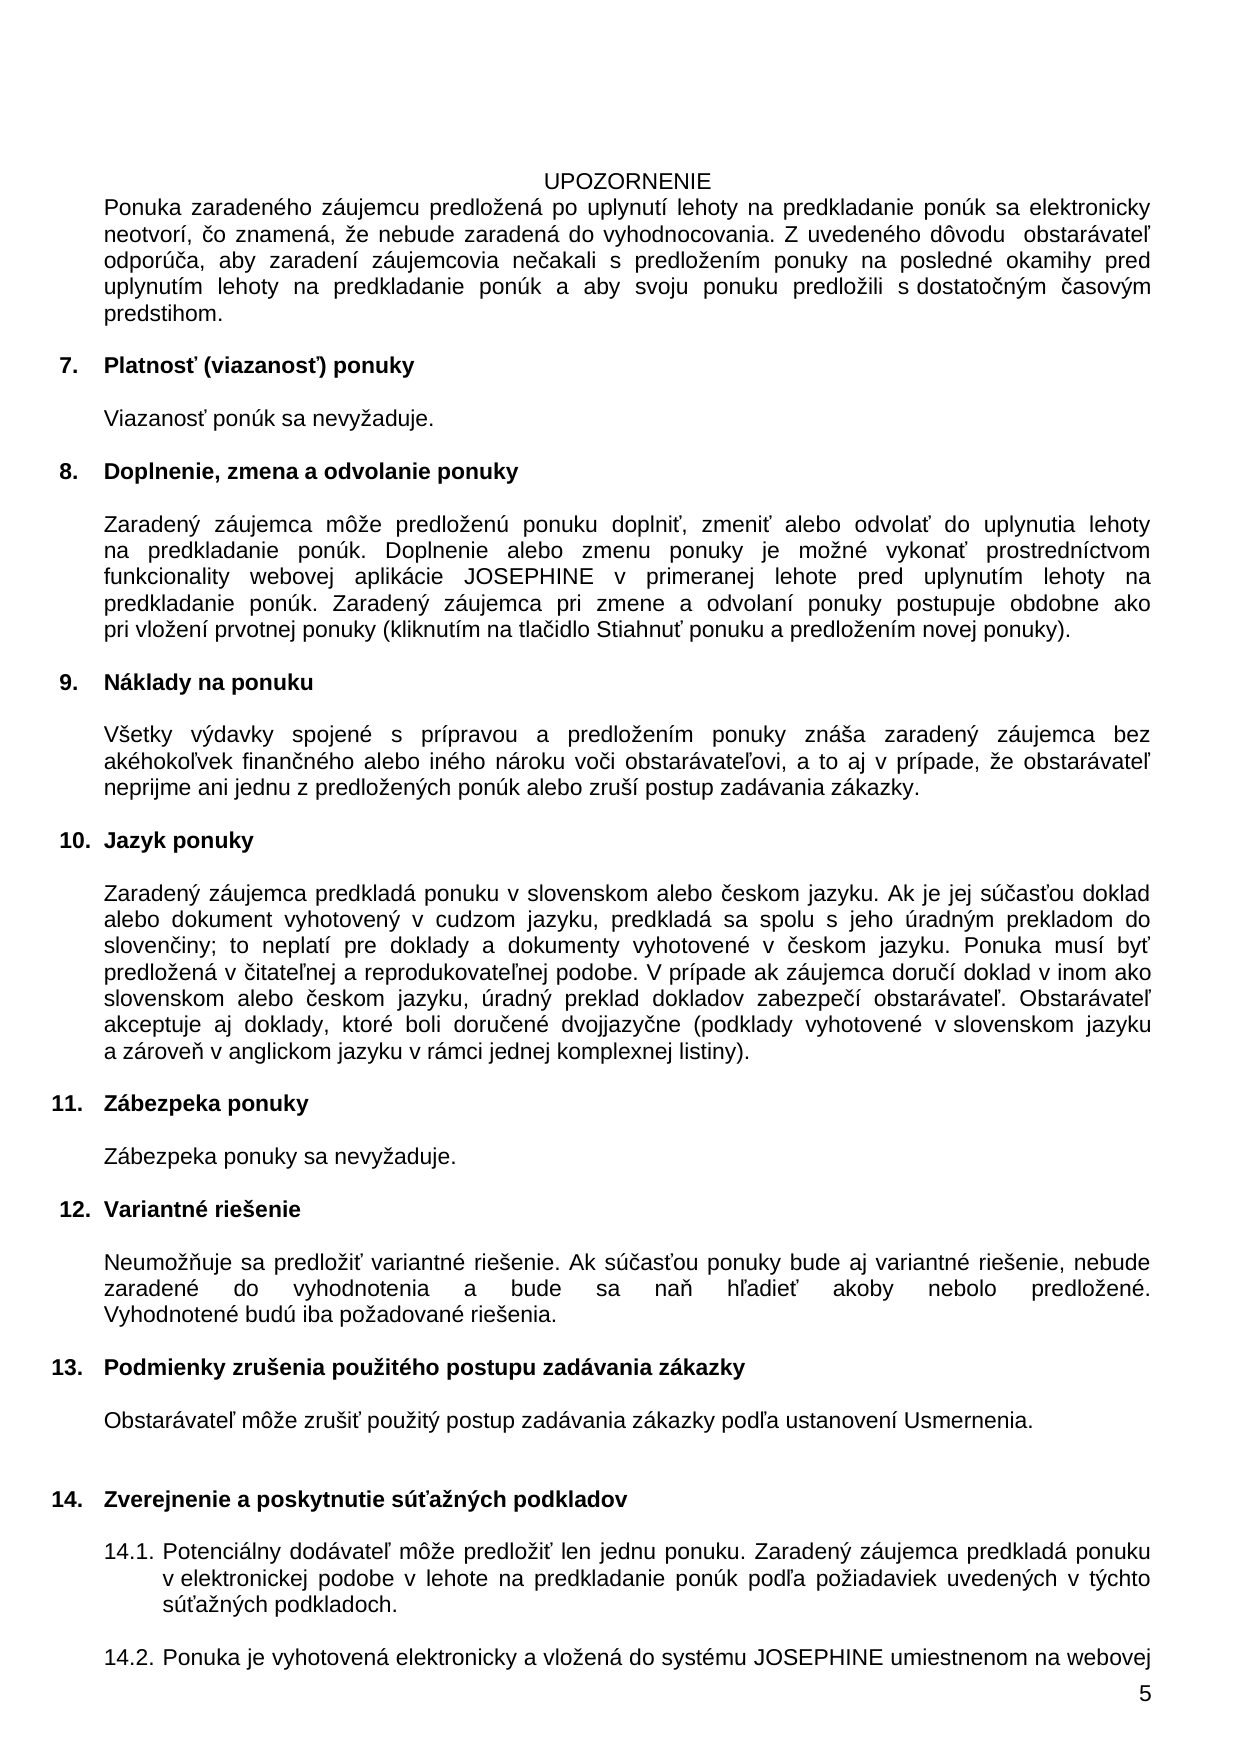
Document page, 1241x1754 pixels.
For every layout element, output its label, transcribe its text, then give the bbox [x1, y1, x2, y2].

list Potenciálny dodávateľ môže predložiť len jednu ponuku. Zaradený záujemca predkladá ponuku v elektronickej podobe v lehote na predkladanie ponúk podľa požiadaviek uvedených v týchto súťažných podkladoch. [103, 1538, 1151, 1617]
list Jazyk ponuky [59, 827, 1151, 853]
list Zábezpeka ponuky [51, 1090, 1151, 1117]
text Obstarávateľ môže zrušiť použitý postup zadávania zákazky podľa ustanovení Usmernenia. [103, 1407, 1151, 1433]
list Platnosť (viazanosť) ponuky [59, 352, 1151, 379]
text Všetky výdavky spojené s prípravou a predložením ponuky znáša zaradený záujemca bez akéhokoľvek finančného alebo iného nároku voči obstarávateľovi, a to aj v prípade, že obstarávateľ neprijme ani jednu z predložených ponúk alebo zruší postup zadávania zákazky. [103, 721, 1151, 800]
list Zverejnenie a poskytnutie súťažných podkladov [51, 1486, 1151, 1512]
list Variantné riešenie [59, 1196, 1151, 1222]
list Podmienky zrušenia použitého postupu zadávania zákazky [51, 1354, 1151, 1380]
text Viazanosť ponúk sa nevyžaduje. [103, 405, 1151, 431]
list Doplnenie, zmena a odvolanie ponuky [59, 458, 1151, 484]
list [103, 1644, 1151, 1670]
text Zaradený záujemca predkladá ponuku v slovenskom alebo českom jazyku. Ak je jej súčasťou doklad alebo dokument vyhotovený v cudzom jazyku, predkladá sa spolu s jeho úradným prekladom do slovenčiny; to neplatí pre doklady a dokumenty vyhotovené v českom jazyku. Ponuka musí byť predložená v čitateľnej a reprodukovateľnej podobe. V prípade ak záujemca doručí doklad v inom ako slovenskom alebo českom jazyku, úradný preklad dokladov zabezpečí obstarávateľ. Obstarávateľ akceptuje aj doklady, ktoré boli doručené dvojjazyčne (podklady vyhotovené v slovenskom jazyku a zároveň v anglickom jazyku v rámci jednej komplexnej listiny). [103, 879, 1151, 1064]
list Neumožňuje sa predložiť variantné riešenie. Ak súčasťou ponuky bude aj variantné riešenie, nebude zaradené do vyhodnotenia a bude sa naň hľadieť akoby nebolo predložené. Vyhodnotené budú iba požadované riešenia. [103, 1248, 1151, 1327]
text Zábezpeka ponuky sa nevyžaduje. [103, 1143, 1151, 1169]
text Zaradený záujemca môže predloženú ponuku doplniť, zmeniť alebo odvolať do uplynutia lehoty na predkladanie ponúk. Doplnenie alebo zmenu ponuky je možné vykonať prostredníctvom funkcionality webovej aplikácie JOSEPHINE v primeranej lehote pred uplynutím lehoty na predkladanie ponúk. Zaradený záujemca pri zmene a odvolaní ponuky postupuje obdobne ako pri vložení prvotnej ponuky (kliknutím na tlačidlo Stiahnuť ponuku a predložením novej ponuky). [103, 511, 1151, 642]
text UPOZORNENIE [103, 168, 1151, 194]
text Ponuka zaradeného záujemcu predložená po uplynutí lehoty na predkladanie ponúk sa elektronicky neotvorí, čo znamená, že nebude zaradená do vyhodnocovania. Z uvedeného dôvodu obstarávateľ odporúča, aby zaradení záujemcovia nečakali s predložením ponuky na posledné okamihy pred uplynutím lehoty na predkladanie ponúk a aby svoju ponuku predložili s dostatočným časovým predstihom. [103, 194, 1151, 326]
list Náklady na ponuku [59, 669, 1151, 695]
